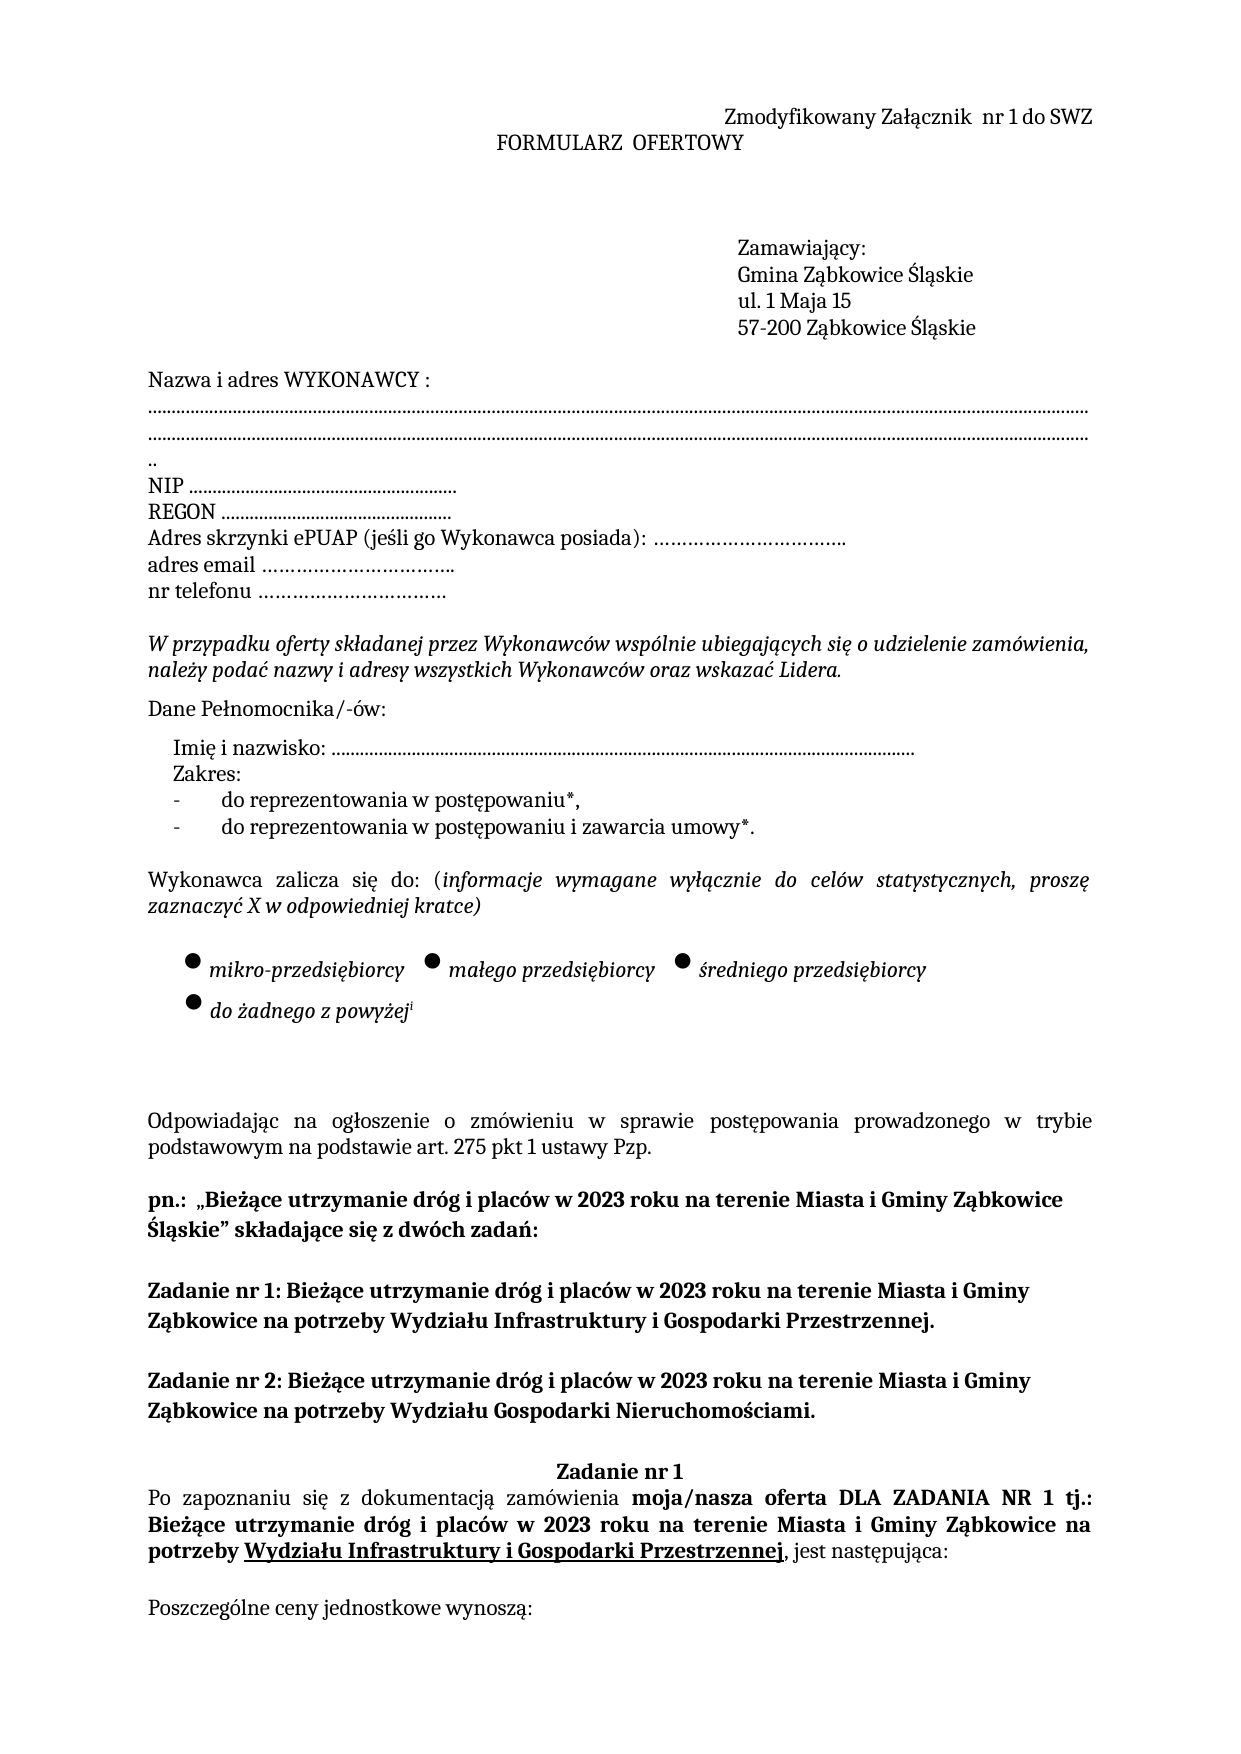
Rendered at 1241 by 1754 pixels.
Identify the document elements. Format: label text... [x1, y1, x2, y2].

text Zmodyfikowany Załącznik nr 1 do SWZ [148, 103, 1093, 130]
text .................................................................................................................................................................................................................................................................................................................................................................................................................. [148, 393, 1093, 472]
text Zadanie nr 1 [148, 1459, 1093, 1485]
text Zadanie nr 1: Bieżące utrzymanie dróg i placów w 2023 roku na terenie Miasta i Gminy Ząbkowice na potrzeby Wydziału Infrastruktury i Gospodarki Przestrzennej. [148, 1277, 1093, 1334]
text Odpowiadając na ogłoszenie o zmówieniu w sprawie postępowania prowadzonego w trybie podstawowym na podstawie art. 275 pkt 1 ustawy Pzp. [148, 1108, 1093, 1161]
text do żadnego z powyżej [148, 987, 1093, 1029]
text Po zapoznaniu się z dokumentacją zamówienia moja/nasza oferta DLA ZADANIA NR 1 tj.: Bieżące utrzymanie dróg i placów w 2023 roku na terenie Miasta i Gminy Ząbkowice na potrzeby Wydziału Infrastruktury i Gospodarki Przestrzennej, jest następująca: [148, 1485, 1093, 1564]
text Wykonawca zalicza się do: (informacje wymagane wyłącznie do celów statystycznych, proszę zaznaczyć X w odpowiedniej kratce) [148, 866, 1093, 919]
text Zakres: [148, 761, 1093, 787]
text Gmina Ząbkowice Śląskie [738, 262, 1093, 288]
text nr telefonu …………………………… [148, 578, 1093, 604]
text ul. 1 Maja 15 [738, 288, 1093, 314]
text Adres skrzynki ePUAP (jeśli go Wykonawca posiada): ……………………………. [148, 525, 1093, 551]
text Poszczególne ceny jednostkowe wynoszą: [148, 1594, 1093, 1621]
text Zamawiający: [738, 235, 1093, 262]
text Imię i nazwisko: ............................................................................................................................ [148, 734, 1093, 761]
text Zadanie nr 2: Bieżące utrzymanie dróg i placów w 2023 roku na terenie Miasta i Gminy Ząbkowice na potrzeby Wydziału Gospodarki Nieruchomościami. [148, 1368, 1093, 1425]
text - do reprezentowania w postępowaniu*, [148, 787, 1093, 814]
text FORMULARZ OFERTOWY [148, 130, 1093, 156]
text 57-200 Ząbkowice Śląskie [738, 314, 1093, 341]
text mikro-przedsiębiorcy małego przedsiębiorcy średniego przedsiębiorcy [185, 945, 1093, 987]
text Dane Pełnomocnika/-ów: [148, 696, 1093, 722]
text pn.: „Bieżące utrzymanie dróg i placów w 2023 roku na terenie Miasta i Gminy Ząbkowice Śląskie” składające się z dwóch zadań: [148, 1187, 1093, 1243]
text W przypadku oferty składanej przez Wykonawców wspólnie ubiegających się o udzielenie zamówienia, należy podać nazwy i adresy wszystkich Wykonawców oraz wskazać Lidera. [148, 631, 1093, 683]
text REGON ................................................. [148, 499, 1093, 525]
text Nazwa i adres WYKONAWCY : [148, 367, 1093, 393]
text adres email ……………………………. [148, 551, 1093, 578]
text NIP ......................................................... [148, 472, 1093, 499]
text - do reprezentowania w postępowaniu i zawarcia umowy*. [148, 814, 1093, 840]
